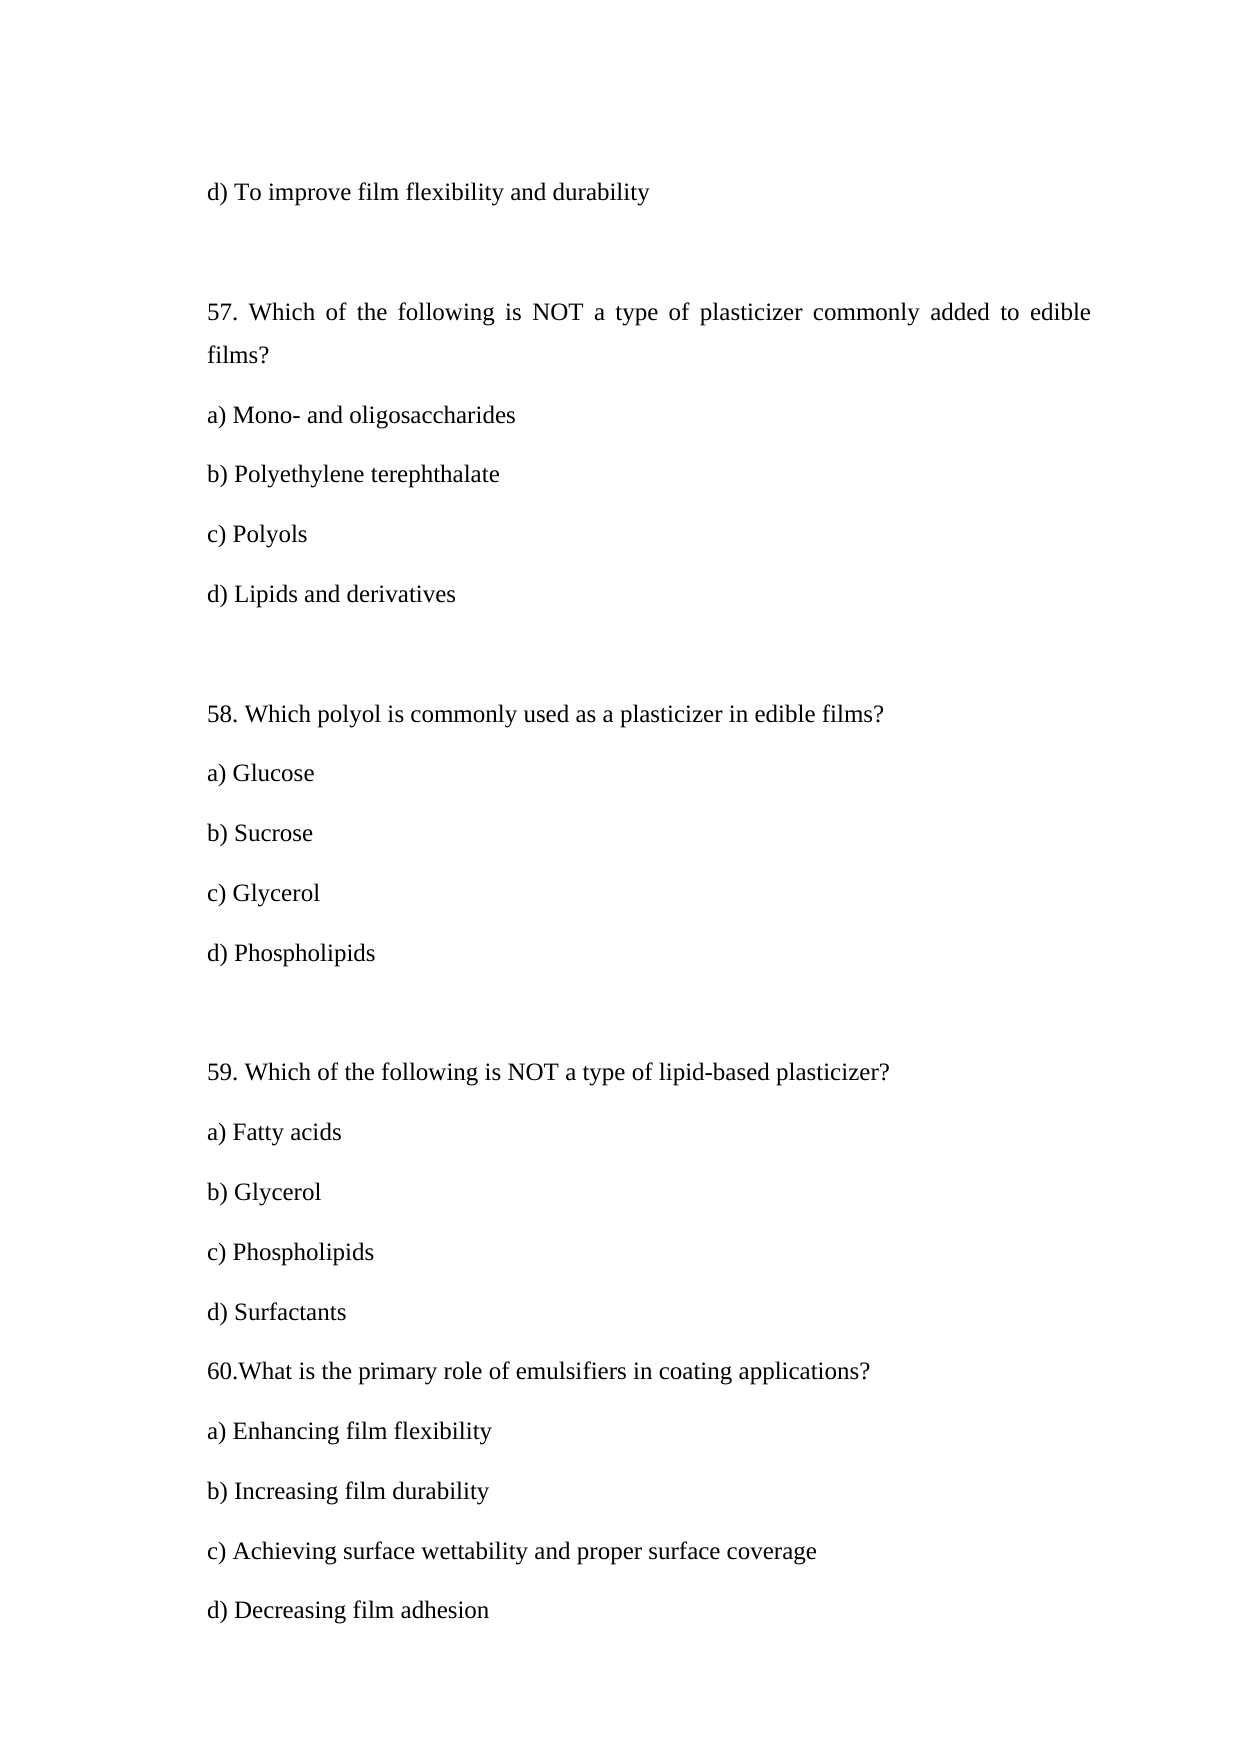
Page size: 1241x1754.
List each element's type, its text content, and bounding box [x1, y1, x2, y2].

text c) Achieving surface wettability and proper surface coverage [207, 1536, 1092, 1564]
text c) Phospholipids [207, 1237, 1092, 1266]
text 59. Which of the following is NOT a type of lipid-based plasticizer? [207, 1057, 1092, 1086]
text c) Polyols [207, 519, 1092, 548]
text a) Fatty acids [207, 1117, 1092, 1146]
text d) Lipids and derivatives [207, 579, 1092, 608]
text d) Phospholipids [207, 938, 1092, 967]
text 57. Which of the following is NOT a type of plasticizer commonly added to edible films? [207, 297, 1092, 369]
text b) Increasing film durability [207, 1476, 1092, 1505]
text a) Mono- and oligosaccharides [207, 400, 1092, 428]
text d) To improve film flexibility and durability [207, 177, 1092, 206]
text 60.What is the primary role of emulsifiers in coating applications? [207, 1356, 1092, 1385]
text b) Glycerol [207, 1177, 1092, 1206]
text b) Polyethylene terephthalate [207, 459, 1092, 488]
text 58. Which polyol is commonly used as a plasticizer in edible films? [207, 699, 1092, 727]
text b) Sucrose [207, 818, 1092, 847]
text a) Enhancing film flexibility [207, 1416, 1092, 1445]
text c) Glycerol [207, 878, 1092, 907]
text a) Glucose [207, 758, 1092, 787]
text d) Surfactants [207, 1297, 1092, 1325]
text d) Decreasing film adhesion [207, 1596, 1092, 1624]
